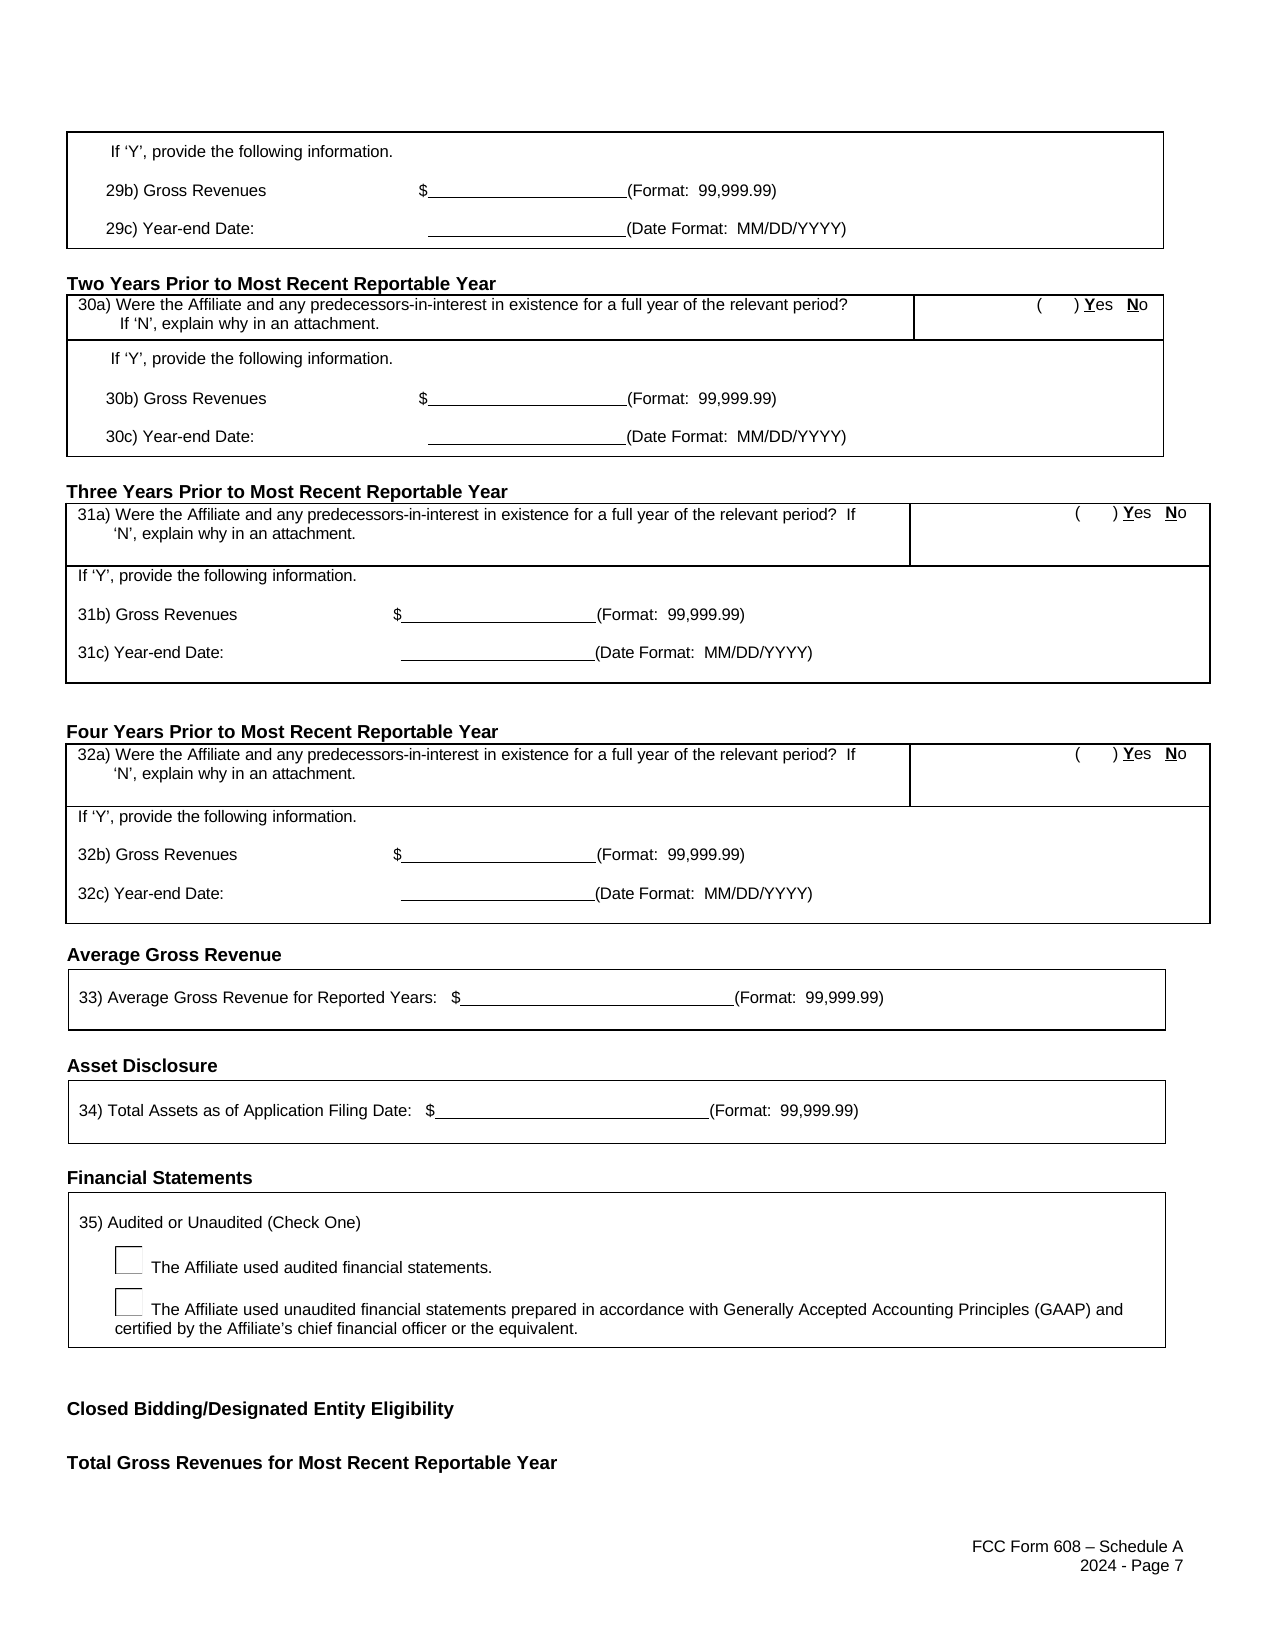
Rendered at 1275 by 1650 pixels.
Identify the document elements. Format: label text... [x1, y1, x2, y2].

table_header ( ) Yes No [915, 296, 1163, 339]
subtitle Closed Bidding/Designated Entity Eligibility [67, 1397, 777, 1419]
text Three Years Prior to Most Recent Reportable Year [66, 481, 1258, 503]
text Four Years Prior to Most Recent Reportable Year [66, 721, 1258, 743]
table_header 31a) Were the Affiliate and any predecessors-in-interest in existence for a full year of the relevant period? If ‘N’, explain why in an attachment. [67, 504, 909, 565]
table_header 30a) Were the Affiliate and any predecessors-in-interest in existence for a full year of the relevant period? If ‘N’, explain why in an attachment. [68, 296, 913, 339]
text Asset Disclosure [67, 1055, 777, 1076]
table_cell If ‘Y’, provide the following information. 32b) Gross Revenues $ (Format: 99,999.99) 32c) Year-end Date: (Date Format: MM/DD/YYYY) [67, 807, 1209, 922]
table_cell If ‘Y’, provide the following information. 30b) Gross Revenues $ (Format: 99,999.99) 30c) Year-end Date: (Date Format: MM/DD/YYYY) [68, 341, 1163, 456]
table_header ( ) Yes No [911, 504, 1209, 565]
table_header 32a) Were the Affiliate and any predecessors-in-interest in existence for a full year of the relevant period? If ‘N’, explain why in an attachment. [67, 745, 909, 806]
text Financial Statements [67, 1167, 777, 1188]
table_cell If ‘Y’, provide the following information. 31b) Gross Revenues $ (Format: 99,999.99) 31c) Year-end Date: (Date Format: MM/DD/YYYY) [67, 567, 1209, 682]
table_cell If ‘Y’, provide the following information. 29b) Gross Revenues $ (Format: 99,999.99) 29c) Year-end Date: (Date Format: MM/DD/YYYY) [68, 133, 1163, 248]
text Total Gross Revenues for Most Recent Reportable Year [67, 1452, 777, 1474]
table_header ( ) Yes No [911, 745, 1209, 806]
text Two Years Prior to Most Recent Reportable Year [67, 273, 777, 294]
text Average Gross Revenue [67, 944, 777, 965]
